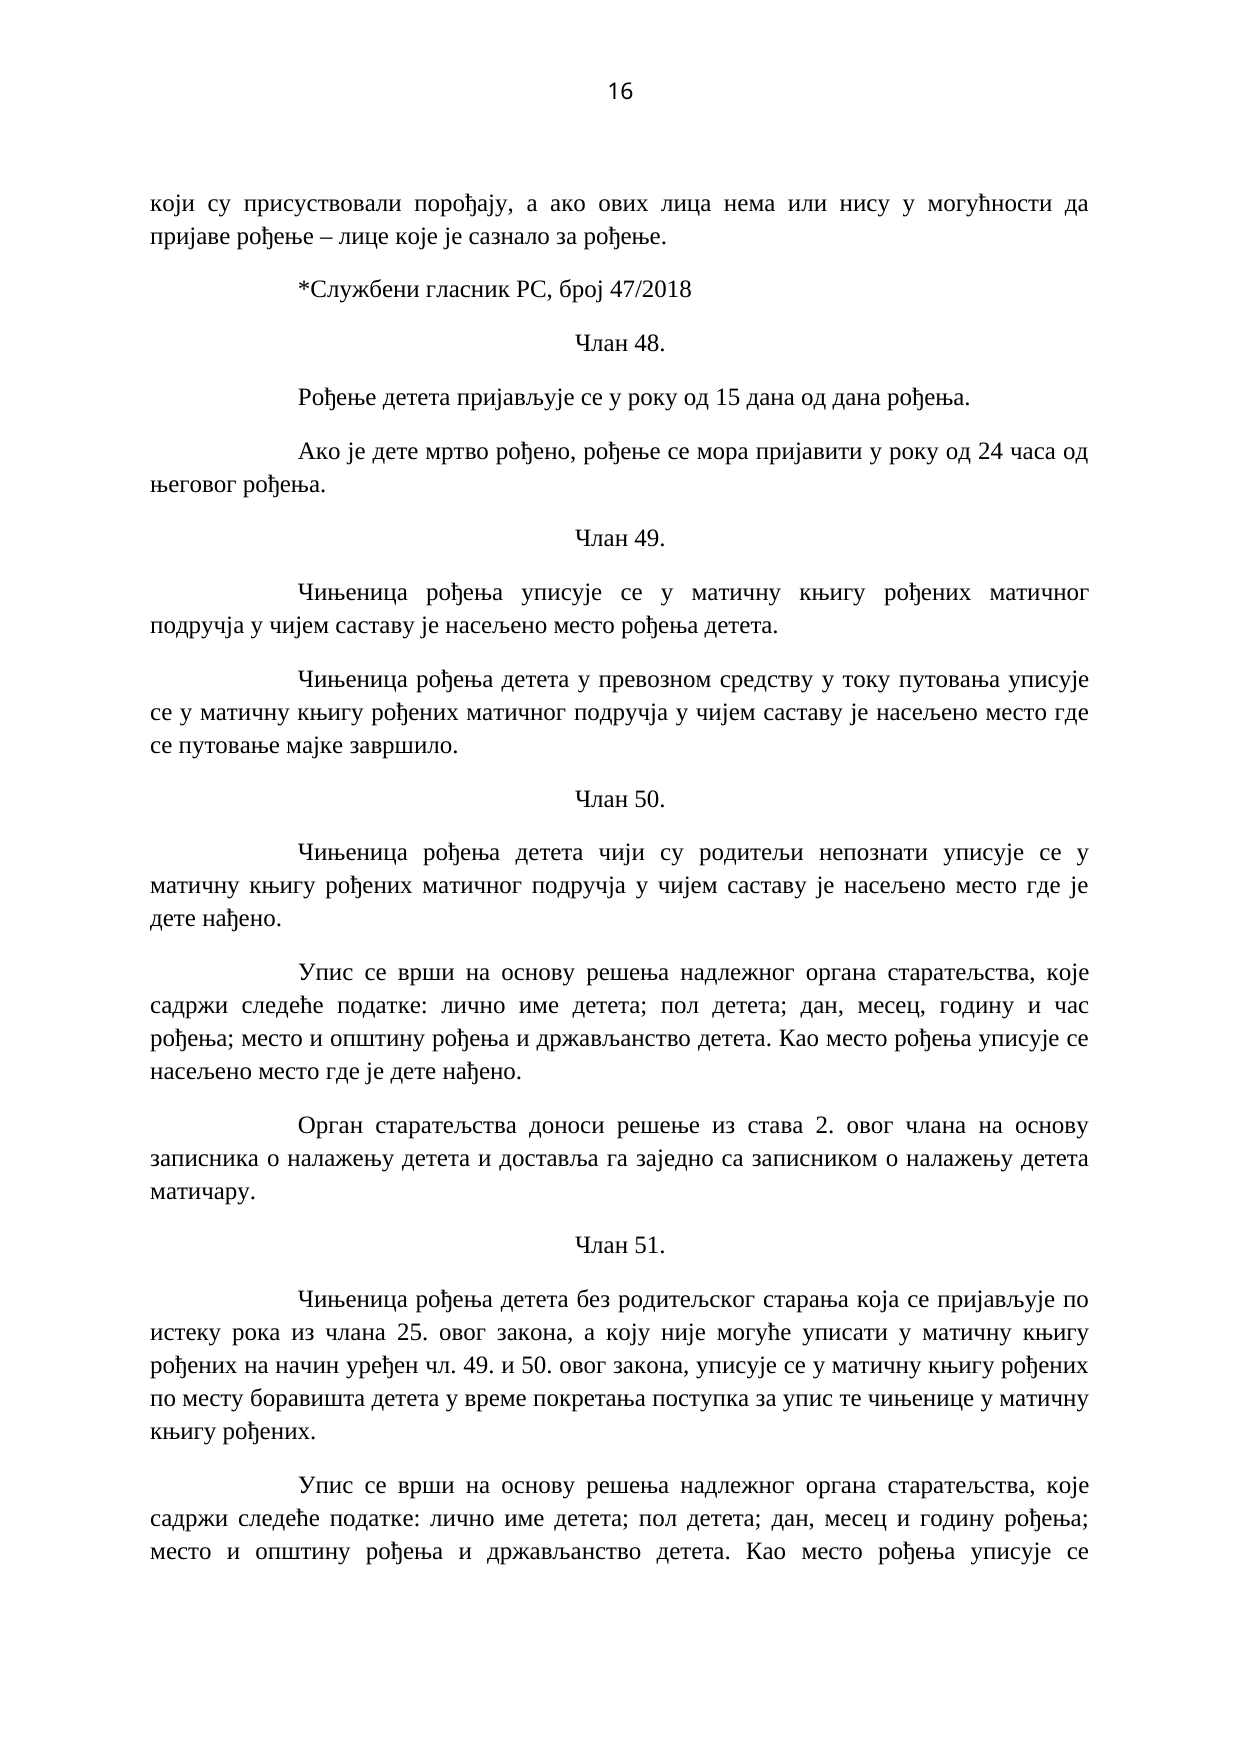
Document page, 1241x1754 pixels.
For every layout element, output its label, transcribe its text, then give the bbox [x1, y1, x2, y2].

text Чињеница рођења детета у превозном средству у току путовања уписује се у матичну књигу рођених матичног подручја у чијем саставу је насељено место где се путовање мајке завршило. [150, 664, 1090, 758]
text Члан 48. [150, 328, 1090, 357]
text Рођење детета пријављује се у року од 15 дана од дана рођења. [150, 382, 1090, 411]
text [150, 1470, 1090, 1565]
text Члан 49. [150, 523, 1090, 552]
text Чињеница рођења детета чији су родитељи непознати уписује се у матичну књигу рођених матичног подручја у чијем саставу је насељено место где је дете нађено. [150, 837, 1090, 932]
text Чињеница рођења детета без родитељског старања која се пријављује по истеку рока из члана 25. овог закона, а коју није могуће уписати у матичну књигу рођених на начин уређен чл. 49. и 50. овог закона, уписује се у матичну књигу рођених по месту боравишта детета у време покретања поступка за упис те чињенице у матичну књигу рођених. [150, 1284, 1090, 1445]
text Ако је дете мртво рођено, рођење се мора пријавити у року од 24 часа од његовог рођења. [150, 436, 1090, 498]
text Упис се врши на основу решења надлежног органа старатељства, које садржи следеће податке: лично име детета; пол детета; дан, месец, годину и час рођења; место и општину рођења и држављанство детета. Као место рођења уписује се насељено место где је дете нађено. [150, 957, 1090, 1085]
text Чињеница рођења уписује се у матичну књигу рођених матичног подручја у чијем саставу је насељено место рођења детета. [150, 577, 1090, 639]
text *Службени гласник РС, број 47/2018 [150, 274, 1090, 303]
text Члан 51. [150, 1230, 1090, 1259]
text Орган старатељства доноси решење из става 2. овог члана на основу записника о налажењу детета и доставља га заједно са записником о налажењу детета матичару. [150, 1110, 1090, 1205]
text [150, 188, 1090, 249]
text Члан 50. [150, 784, 1090, 812]
